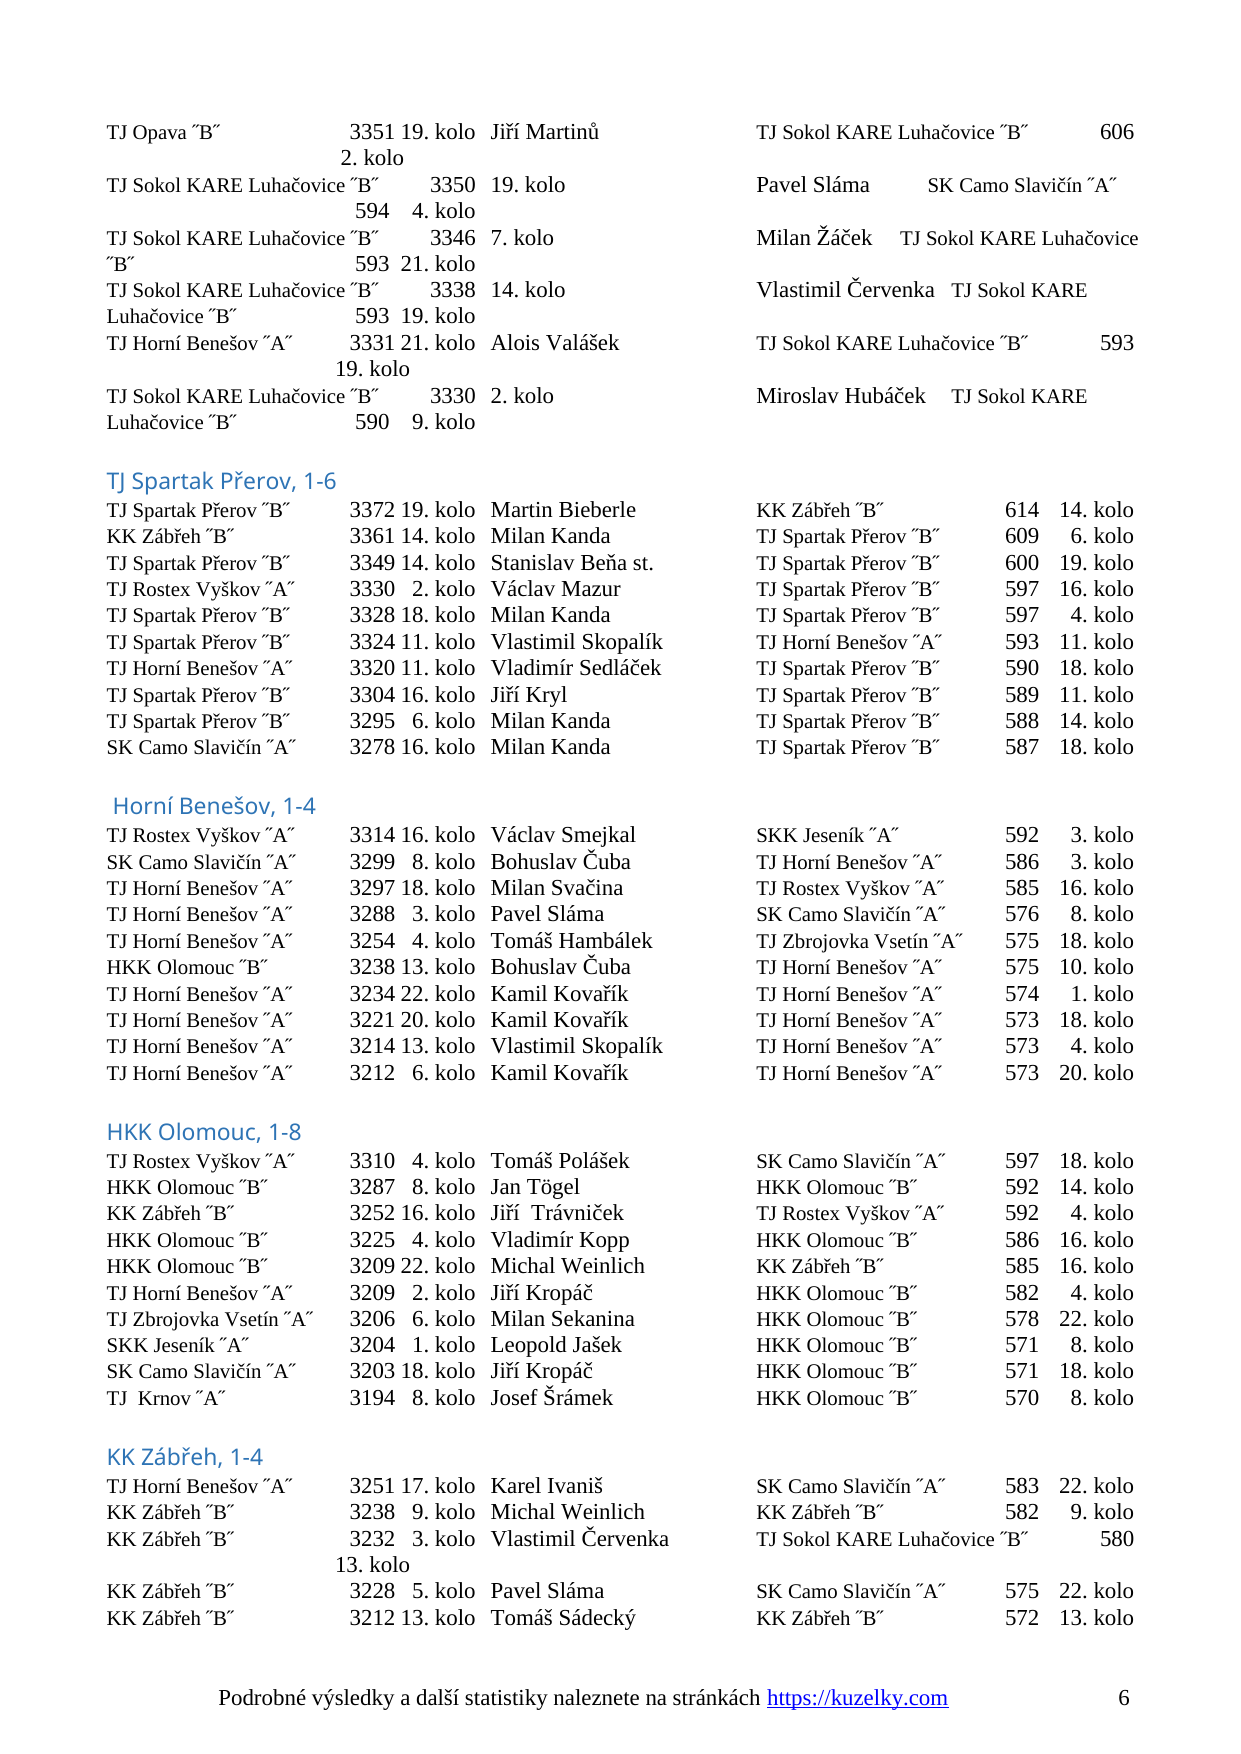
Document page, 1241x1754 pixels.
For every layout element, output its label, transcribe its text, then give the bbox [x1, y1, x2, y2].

text TJ Horní Benešov ˝A˝ 3331 21. kolo Alois Valášek TJ Sokol KARE Luhačovice ˝B˝ 593 19. kolo [106, 329, 1134, 382]
text TJ Spartak Přerov ˝B˝ 3324 11. kolo Vlastimil Skopalík TJ Horní Benešov ˝A˝ 593 11. kolo [106, 628, 1134, 654]
text TJ Rostex Vyškov ˝A˝ 3310 4. kolo Tomáš Polášek SK Camo Slavičín ˝A˝ 597 18. kolo [106, 1147, 1134, 1173]
text TJ Horní Benešov ˝A˝ 3234 22. kolo Kamil Kovařík TJ Horní Benešov ˝A˝ 574 1. kolo [106, 979, 1134, 1006]
text TJ Rostex Vyškov ˝A˝ 3330 2. kolo Václav Mazur TJ Spartak Přerov ˝B˝ 597 16. kolo [106, 575, 1134, 602]
text SK Camo Slavičín ˝A˝ 3203 18. kolo Jiří Kropáč HKK Olomouc ˝B˝ 571 18. kolo [106, 1358, 1134, 1384]
text HKK Olomouc ˝B˝ 3287 8. kolo Jan Tögel HKK Olomouc ˝B˝ 592 14. kolo [106, 1173, 1134, 1199]
text HKK Olomouc ˝B˝ 3225 4. kolo Vladimír Kopp HKK Olomouc ˝B˝ 586 16. kolo [106, 1226, 1134, 1252]
text TJ Horní Benešov ˝A˝ 3288 3. kolo Pavel Sláma SK Camo Slavičín ˝A˝ 576 8. kolo [106, 901, 1134, 927]
text TJ Zbrojovka Vsetín ˝A˝ 3206 6. kolo Milan Sekanina HKK Olomouc ˝B˝ 578 22. kolo [106, 1305, 1134, 1331]
text KK Zábřeh ˝B˝ 3238 9. kolo Michal Weinlich KK Zábřeh ˝B˝ 582 9. kolo [106, 1498, 1134, 1525]
text TJ Spartak Přerov ˝B˝ 3295 6. kolo Milan Kanda TJ Spartak Přerov ˝B˝ 588 14. kolo [106, 707, 1134, 733]
text TJ Rostex Vyškov ˝A˝ 3314 16. kolo Václav Smejkal SKK Jeseník ˝A˝ 592 3. kolo [106, 821, 1134, 848]
text TJ Horní Benešov ˝A˝ 3214 13. kolo Vlastimil Skopalík TJ Horní Benešov ˝A˝ 573 4. kolo [106, 1032, 1134, 1059]
text TJ Horní Benešov ˝A˝ 3221 20. kolo Kamil Kovařík TJ Horní Benešov ˝A˝ 573 18. kolo [106, 1006, 1134, 1032]
text TJ Sokol KARE Luhačovice ˝B˝ 3338 14. kolo Vlastimil Červenka TJ Sokol KARE Luhačovice ˝B˝ 593 19. kolo [106, 276, 1134, 329]
subtitle Horní Benešov, 1-4 [106, 790, 1134, 821]
text TJ Horní Benešov ˝A˝ 3297 18. kolo Milan Svačina TJ Rostex Vyškov ˝A˝ 585 16. kolo [106, 874, 1134, 901]
text TJ Opava ˝B˝ 3351 19. kolo Jiří Martinů TJ Sokol KARE Luhačovice ˝B˝ 606 2. kolo [106, 118, 1134, 171]
text TJ Horní Benešov ˝A˝ 3212 6. kolo Kamil Kovařík TJ Horní Benešov ˝A˝ 573 20. kolo [106, 1059, 1134, 1085]
text TJ Sokol KARE Luhačovice ˝B˝ 3330 2. kolo Miroslav Hubáček TJ Sokol KARE Luhačovice ˝B˝ 590 9. kolo [106, 382, 1134, 434]
text TJ Spartak Přerov ˝B˝ 3372 19. kolo Martin Bieberle KK Zábřeh ˝B˝ 614 14. kolo [106, 496, 1134, 522]
text TJ Sokol KARE Luhačovice ˝B˝ 3350 19. kolo Pavel Sláma SK Camo Slavičín ˝A˝ 594 4. kolo [106, 171, 1134, 223]
text TJ Horní Benešov ˝A˝ 3320 11. kolo Vladimír Sedláček TJ Spartak Přerov ˝B˝ 590 18. kolo [106, 654, 1134, 681]
text TJ Spartak Přerov ˝B˝ 3304 16. kolo Jiří Kryl TJ Spartak Přerov ˝B˝ 589 11. kolo [106, 681, 1134, 707]
text TJ Horní Benešov ˝A˝ 3209 2. kolo Jiří Kropáč HKK Olomouc ˝B˝ 582 4. kolo [106, 1278, 1134, 1305]
text TJ Sokol KARE Luhačovice ˝B˝ 3346 7. kolo Milan Žáček TJ Sokol KARE Luhačovice ˝B˝ 593 21. kolo [106, 223, 1134, 276]
text SKK Jeseník ˝A˝ 3204 1. kolo Leopold Jašek HKK Olomouc ˝B˝ 571 8. kolo [106, 1331, 1134, 1358]
text KK Zábřeh ˝B˝ 3361 14. kolo Milan Kanda TJ Spartak Přerov ˝B˝ 609 6. kolo [106, 522, 1134, 549]
text SK Camo Slavičín ˝A˝ 3278 16. kolo Milan Kanda TJ Spartak Přerov ˝B˝ 587 18. kolo [106, 733, 1134, 760]
subtitle TJ Spartak Přerov, 1-6 [106, 465, 1134, 496]
subtitle HKK Olomouc, 1-8 [106, 1116, 1134, 1147]
text TJ Krnov ˝A˝ 3194 8. kolo Josef Šrámek HKK Olomouc ˝B˝ 570 8. kolo [106, 1384, 1134, 1410]
text TJ Spartak Přerov ˝B˝ 3349 14. kolo Stanislav Beňa st. TJ Spartak Přerov ˝B˝ 600 19. kolo [106, 549, 1134, 575]
text TJ Horní Benešov ˝A˝ 3251 17. kolo Karel Ivaniš SK Camo Slavičín ˝A˝ 583 22. kolo [106, 1472, 1134, 1498]
text KK Zábřeh ˝B˝ 3228 5. kolo Pavel Sláma SK Camo Slavičín ˝A˝ 575 22. kolo [106, 1577, 1134, 1604]
text TJ Spartak Přerov ˝B˝ 3328 18. kolo Milan Kanda TJ Spartak Přerov ˝B˝ 597 4. kolo [106, 602, 1134, 628]
text TJ Horní Benešov ˝A˝ 3254 4. kolo Tomáš Hambálek TJ Zbrojovka Vsetín ˝A˝ 575 18. kolo [106, 927, 1134, 953]
text SK Camo Slavičín ˝A˝ 3299 8. kolo Bohuslav Čuba TJ Horní Benešov ˝A˝ 586 3. kolo [106, 848, 1134, 874]
subtitle KK Zábřeh, 1-4 [106, 1441, 1134, 1472]
text HKK Olomouc ˝B˝ 3209 22. kolo Michal Weinlich KK Zábřeh ˝B˝ 585 16. kolo [106, 1252, 1134, 1278]
text KK Zábřeh ˝B˝ 3212 13. kolo Tomáš Sádecký KK Zábřeh ˝B˝ 572 13. kolo [106, 1604, 1134, 1630]
text KK Zábřeh ˝B˝ 3252 16. kolo Jiří Trávniček TJ Rostex Vyškov ˝A˝ 592 4. kolo [106, 1199, 1134, 1226]
text KK Zábřeh ˝B˝ 3232 3. kolo Vlastimil Červenka TJ Sokol KARE Luhačovice ˝B˝ 580 13. kolo [106, 1525, 1134, 1577]
text HKK Olomouc ˝B˝ 3238 13. kolo Bohuslav Čuba TJ Horní Benešov ˝A˝ 575 10. kolo [106, 953, 1134, 979]
